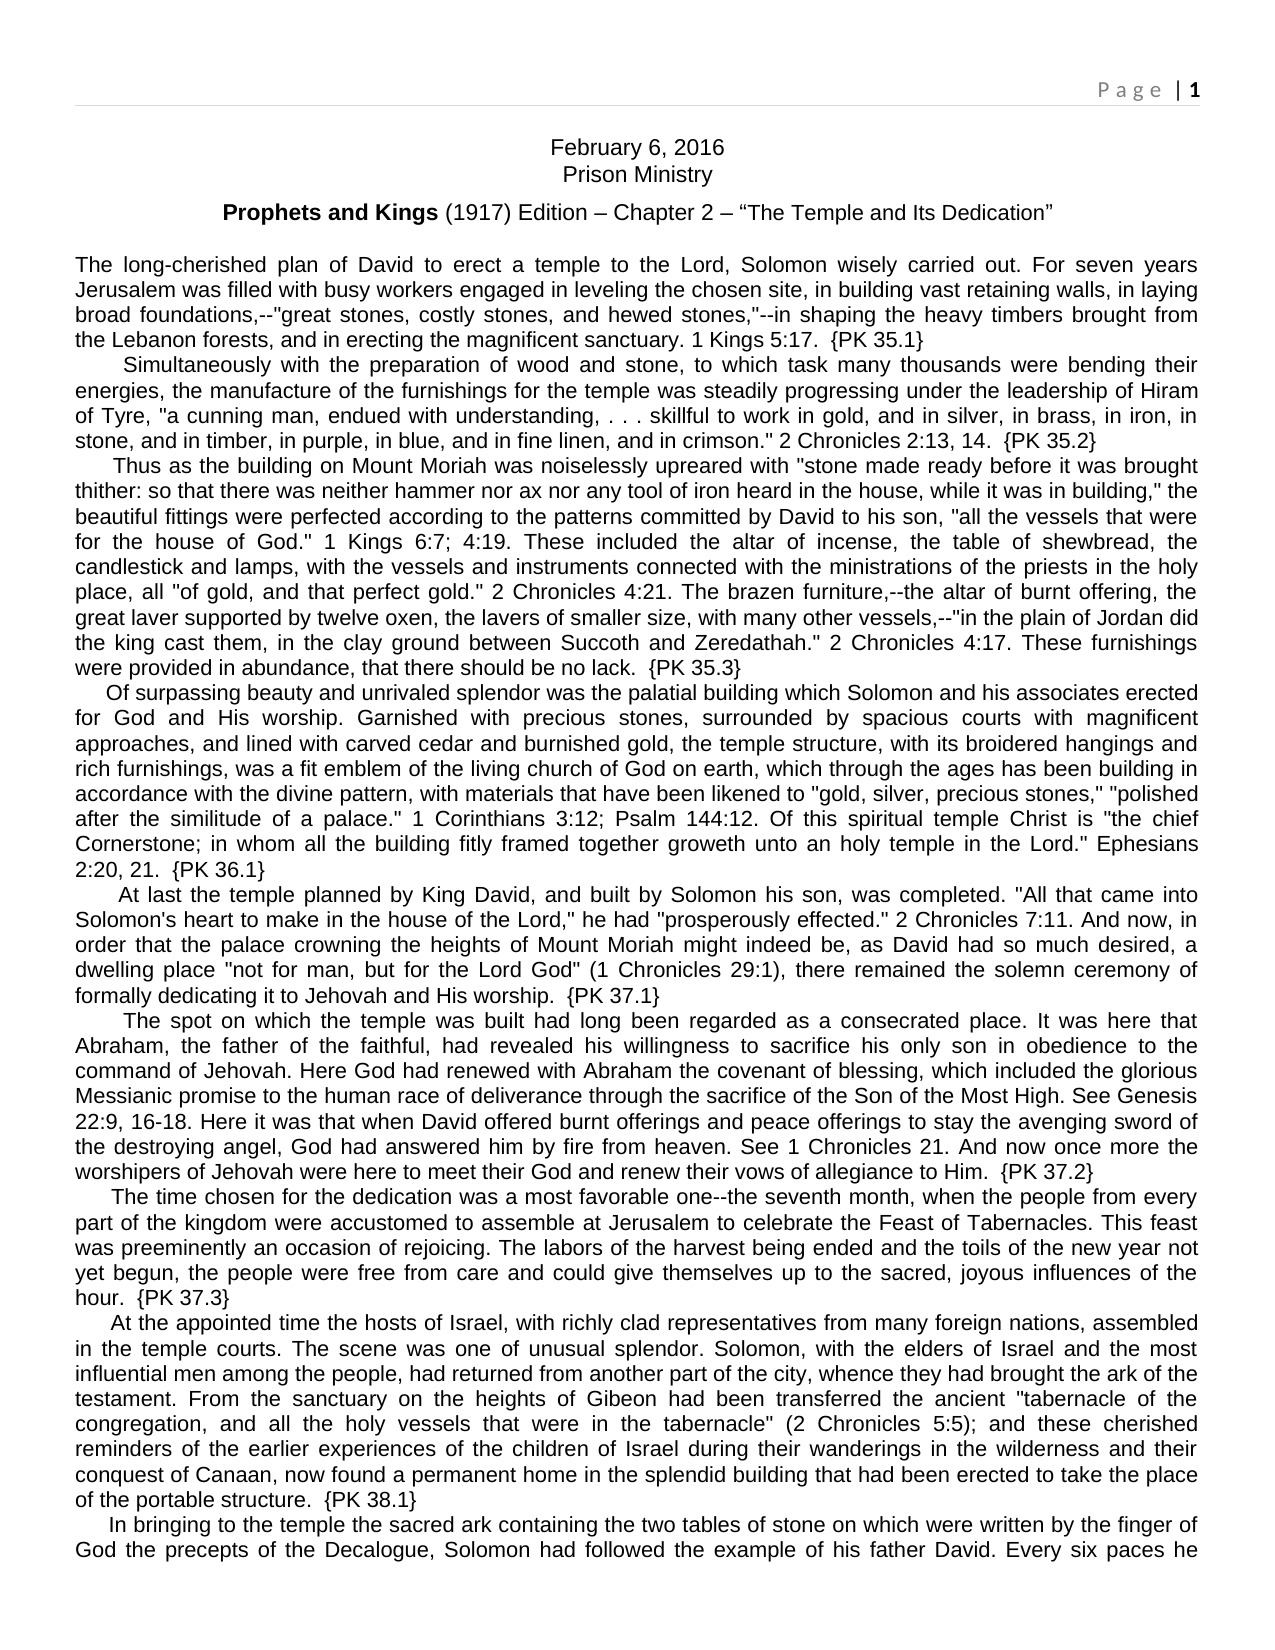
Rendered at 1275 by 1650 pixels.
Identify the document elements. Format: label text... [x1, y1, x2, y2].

text The time chosen for the dedication was a most favorable one--the seventh month, when the people from every part of the kingdom were accustomed to assemble at Jerusalem to celebrate the Feast of Tabernacles. This feast was preeminently an occasion of rejoicing. The labors of the harvest being ended and the toils of the new year not yet begun, the people were free from care and could give themselves up to the sacred, joyous influences of the hour. {PK 37.3} [75, 1184, 1200, 1310]
text At last the temple planned by King David, and built by Solomon his son, was completed. "All that came into Solomon's heart to make in the house of the Lord," he had "prosperously effected." 2 Chronicles 7:11. And now, in order that the palace crowning the heights of Mount Moriah might indeed be, as David had so much desired, a dwelling place "not for man, but for the Lord God" (1 Chronicles 29:1), there remained the solemn ceremony of formally dedicating it to Jehovah and His worship. {PK 37.1} [75, 882, 1200, 1008]
text At the appointed time the hosts of Israel, with richly clad representatives from many foreign nations, assembled in the temple courts. The scene was one of unusual splendor. Solomon, with the elders of Israel and the most influential men among the people, had returned from another part of the city, whence they had brought the ark of the testament. From the sanctuary on the heights of Gibeon had been transferred the ancient "tabernacle of the congregation, and all the holy vessels that were in the tabernacle" (2 Chronicles 5:5); and these cherished reminders of the earlier experiences of the children of Israel during their wanderings in the wilderness and their conquest of Canaan, now found a permanent home in the splendid building that had been erected to take the place of the portable structure. {PK 38.1} [75, 1310, 1200, 1512]
text Simultaneously with the preparation of wood and stone, to which task many thousands were bending their energies, the manufacture of the furnishings for the temple was steadily progressing under the leadership of Hiram of Tyre, "a cunning man, endued with understanding, . . . skillful to work in gold, and in silver, in brass, in iron, in stone, and in timber, in purple, in blue, and in fine linen, and in crimson." 2 Chronicles 2:13, 14. {PK 35.2} [75, 352, 1200, 453]
text The long-cherished plan of David to erect a temple to the Lord, Solomon wisely carried out. For seven years Jerusalem was filled with busy workers engaged in leveling the chosen site, in building vast retaining walls, in laying broad foundations,--"great stones, costly stones, and hewed stones,"--in shaping the heavy timbers brought from the Lebanon forests, and in erecting the magnificent sanctuary. 1 Kings 5:17. {PK 35.1} [75, 252, 1200, 352]
text Thus as the building on Mount Moriah was noiselessly upreared with "stone made ready before it was brought thither: so that there was neither hammer nor ax nor any tool of iron heard in the house, while it was in building," the beautiful fittings were perfected according to the patterns committed by David to his son, "all the vessels that were for the house of God." 1 Kings 6:7; 4:19. These included the altar of incense, the table of shewbread, the candlestick and lamps, with the vessels and instruments connected with the ministrations of the priests in the holy place, all "of gold, and that perfect gold." 2 Chronicles 4:21. The brazen furniture,--the altar of burnt offering, the great laver supported by twelve oxen, the lavers of smaller size, with many other vessels,--"in the plain of Jordan did the king cast them, in the clay ground between Succoth and Zeredathah." 2 Chronicles 4:17. These furnishings were provided in abundance, that there should be no lack. {PK 35.3} [75, 453, 1200, 680]
text The spot on which the temple was built had long been regarded as a consecrated place. It was here that Abraham, the father of the faithful, had revealed his willingness to sacrifice his only son in obedience to the command of Jehovah. Here God had renewed with Abraham the covenant of blessing, which included the glorious Messianic promise to the human race of deliverance through the sacrifice of the Son of the Most High. See Genesis 22:9, 16-18. Here it was that when David offered burnt offerings and peace offerings to stay the avenging sword of the destroying angel, God had answered him by fire from heaven. See 1 Chronicles 21. And now once more the worshipers of Jehovah were here to meet their God and renew their vows of allegiance to Him. {PK 37.2} [75, 1008, 1200, 1184]
text February 6, 2016 [75, 134, 1200, 161]
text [75, 1512, 1200, 1562]
text Prison Ministry [75, 161, 1200, 187]
text Of surpassing beauty and unrivaled splendor was the palatial building which Solomon and his associates erected for God and His worship. Garnished with precious stones, surrounded by spacious courts with magnificent approaches, and lined with carved cedar and burnished gold, the temple structure, with its broidered hangings and rich furnishings, was a fit emblem of the living church of God on earth, which through the ages has been building in accordance with the divine pattern, with materials that have been likened to "gold, silver, precious stones," "polished after the similitude of a palace." 1 Corinthians 3:12; Psalm 144:12. Of this spiritual temple Christ is "the chief Cornerstone; in whom all the building fitly framed together groweth unto an holy temple in the Lord." Ephesians 2:20, 21. {PK 36.1} [75, 680, 1200, 882]
text Prophets and Kings (1917) Edition – Chapter 2 – “The Temple and Its Dedication” [75, 199, 1200, 225]
